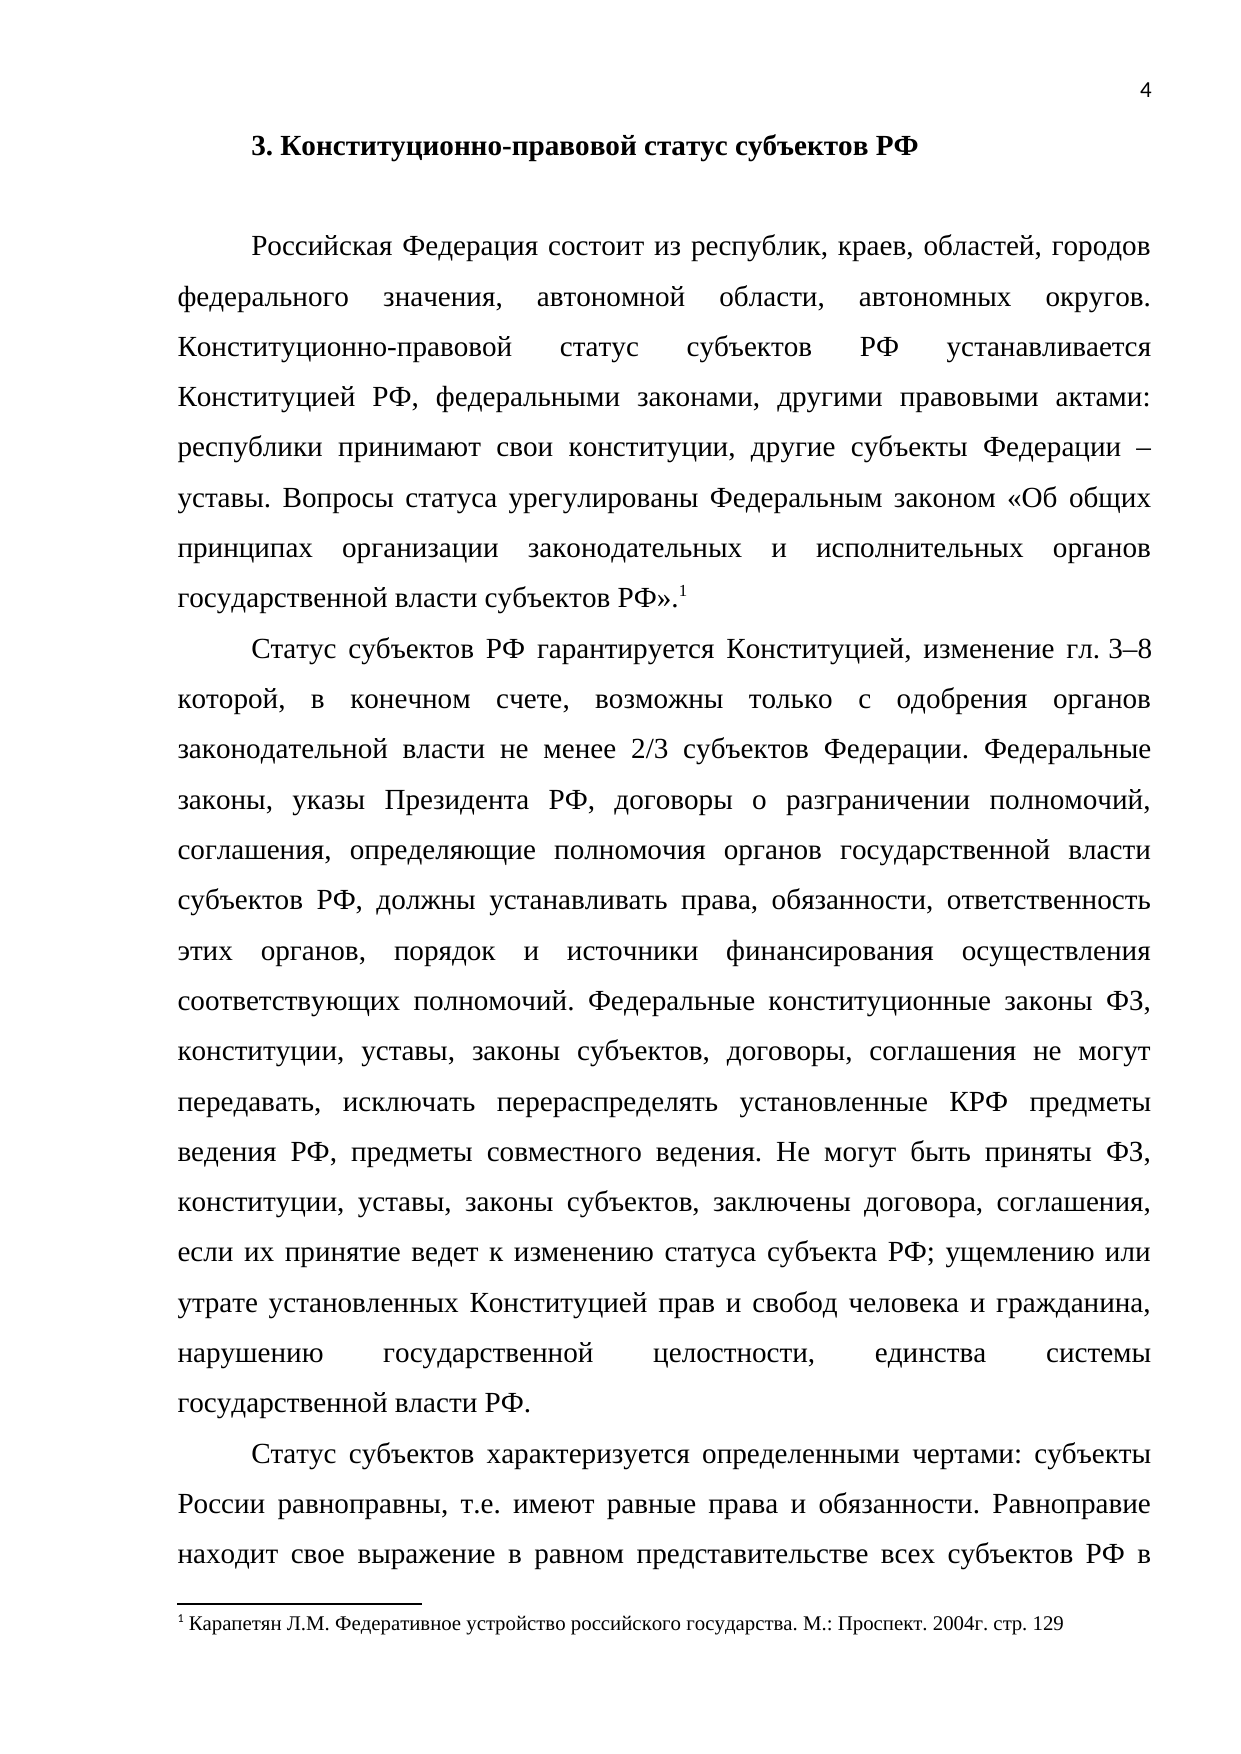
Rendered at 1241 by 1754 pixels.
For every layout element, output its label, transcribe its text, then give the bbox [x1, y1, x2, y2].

text Статус субъектов РФ гарантируется Конституцией, изменение гл. 3–8 которой, в конечном счете, возможны только с одобрения органов законодательной власти не менее 2/3 субъектов Федерации. Федеральные законы, указы Президента РФ, договоры о разграничении полномочий, соглашения, определяющие полномочия органов государственной власти субъектов РФ, должны устанавливать права, обязанности, ответственность этих органов, порядок и источники финансирования осуществления соответствующих полномочий. Федеральные конституционные законы ФЗ, конституции, уставы, законы субъектов, договоры, соглашения не могут передавать, исключать перераспределять установленные КРФ предметы ведения РФ, предметы совместного ведения. Не могут быть приняты ФЗ, конституции, уставы, законы субъектов, заключены договора, соглашения, если их принятие ведет к изменению статуса субъекта РФ; ущемлению или утрате установленных Конституцией прав и свобод человека и гражданина, нарушению государственной целостности, единства системы государственной власти РФ. [177, 631, 1152, 1419]
text Российская Федерация состоит из республик, краев, областей, городов федерального значения, автономной области, автономных округов. Конституционно-правовой статус субъектов РФ устанавливается Конституцией РФ, федеральными законами, другими правовыми актами: республики принимают свои конституции, другие субъекты Федерации – уставы. Вопросы статуса урегулированы Федеральным законом «Об общих принципах организации законодательных и исполнительных органов государственной власти субъектов РФ». [177, 228, 1152, 614]
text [177, 1436, 1152, 1570]
text 3. Конституционно-правовой статус субъектов РФ [177, 128, 1152, 161]
